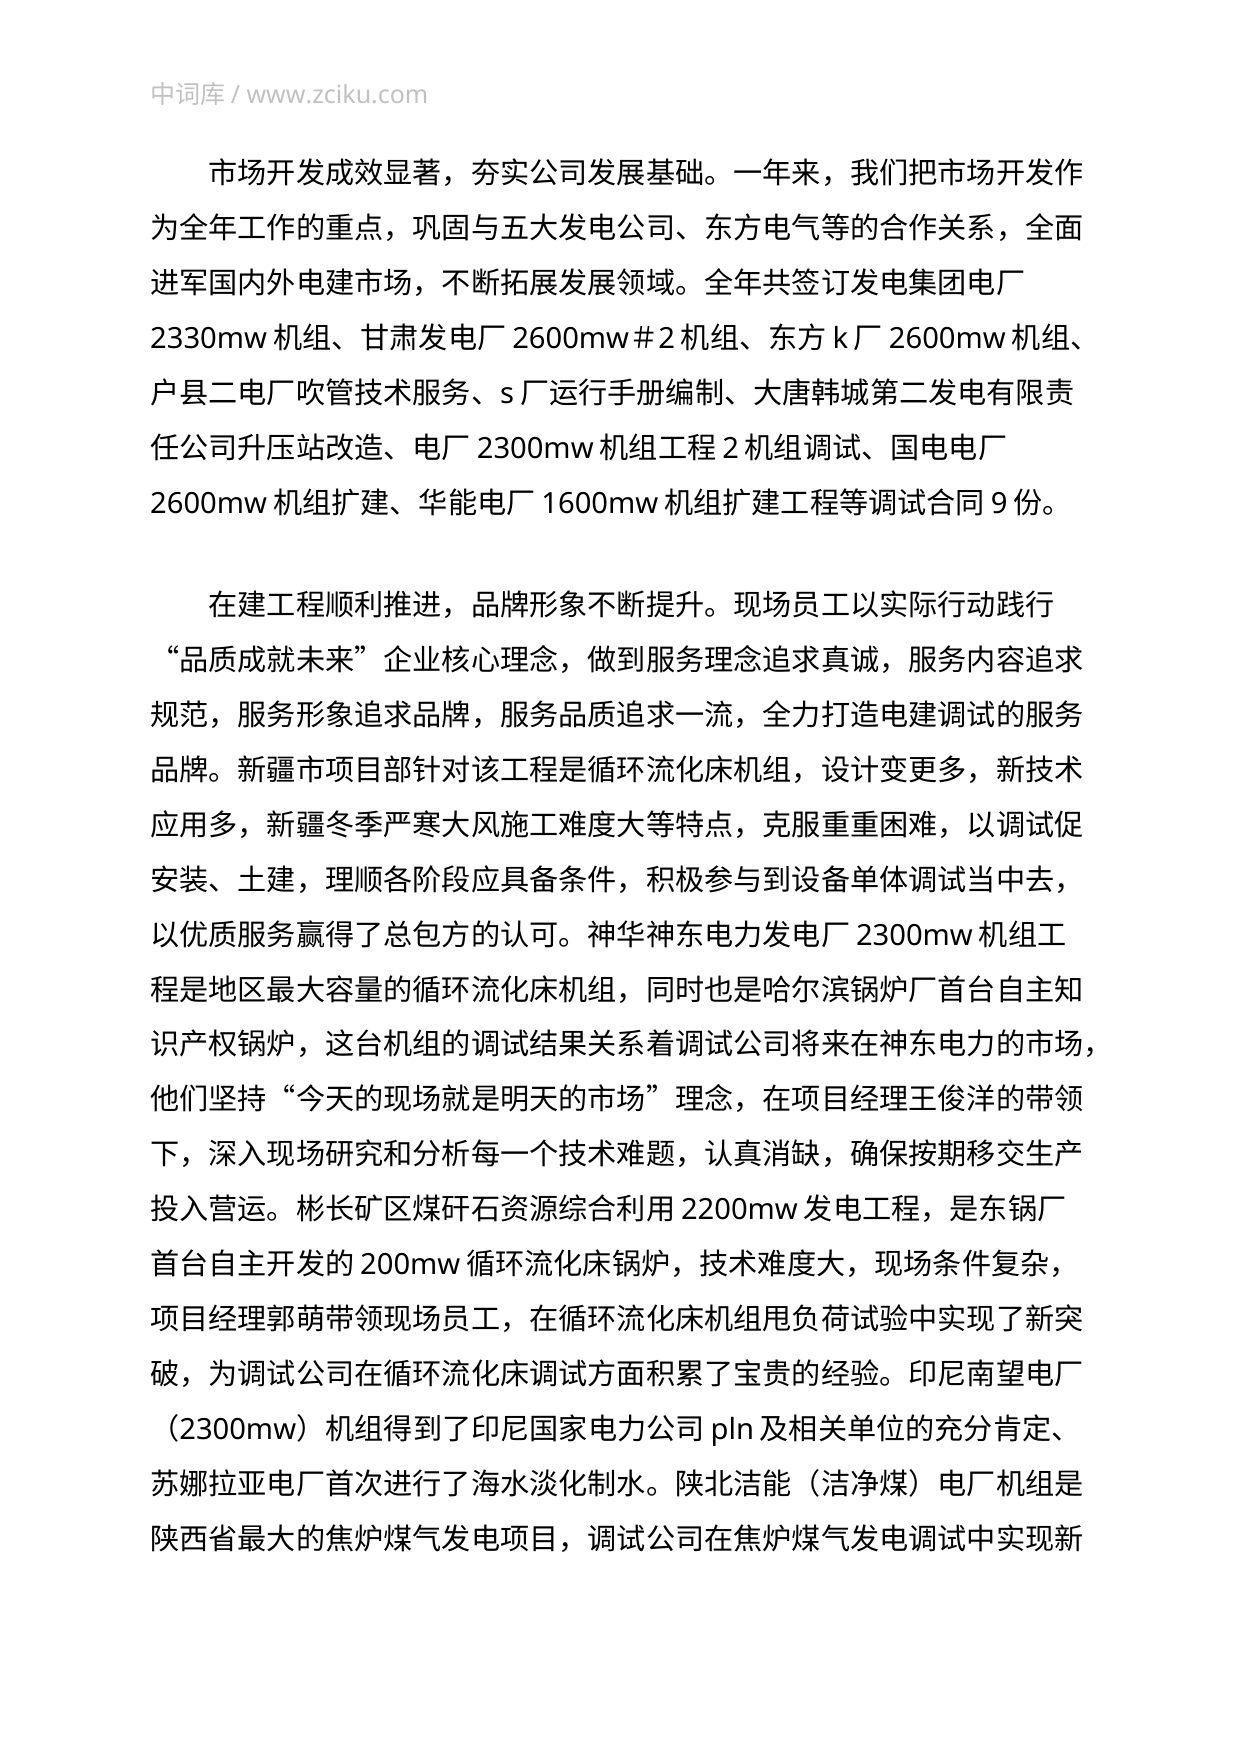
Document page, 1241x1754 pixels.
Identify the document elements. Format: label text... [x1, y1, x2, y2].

text 市场开发成效显著，夯实公司发展基础。一年来，我们把市场开发作为全年工作的重点，巩固与五大发电公司、东方电气等的合作关系，全面进军国内外电建市场，不断拓展发展领域。全年共签订发电集团电厂2330mw机组、甘肃发电厂2600mw＃2机组、东方k厂2600mw机组、户县二电厂吹管技术服务、s厂运行手册编制、大唐韩城第二发电有限责任公司升压站改造、电厂2300mw机组工程2机组调试、国电电厂2600mw机组扩建、华能电厂1600mw机组扩建工程等调试合同9份。 [150, 150, 1090, 522]
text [150, 582, 1090, 1558]
